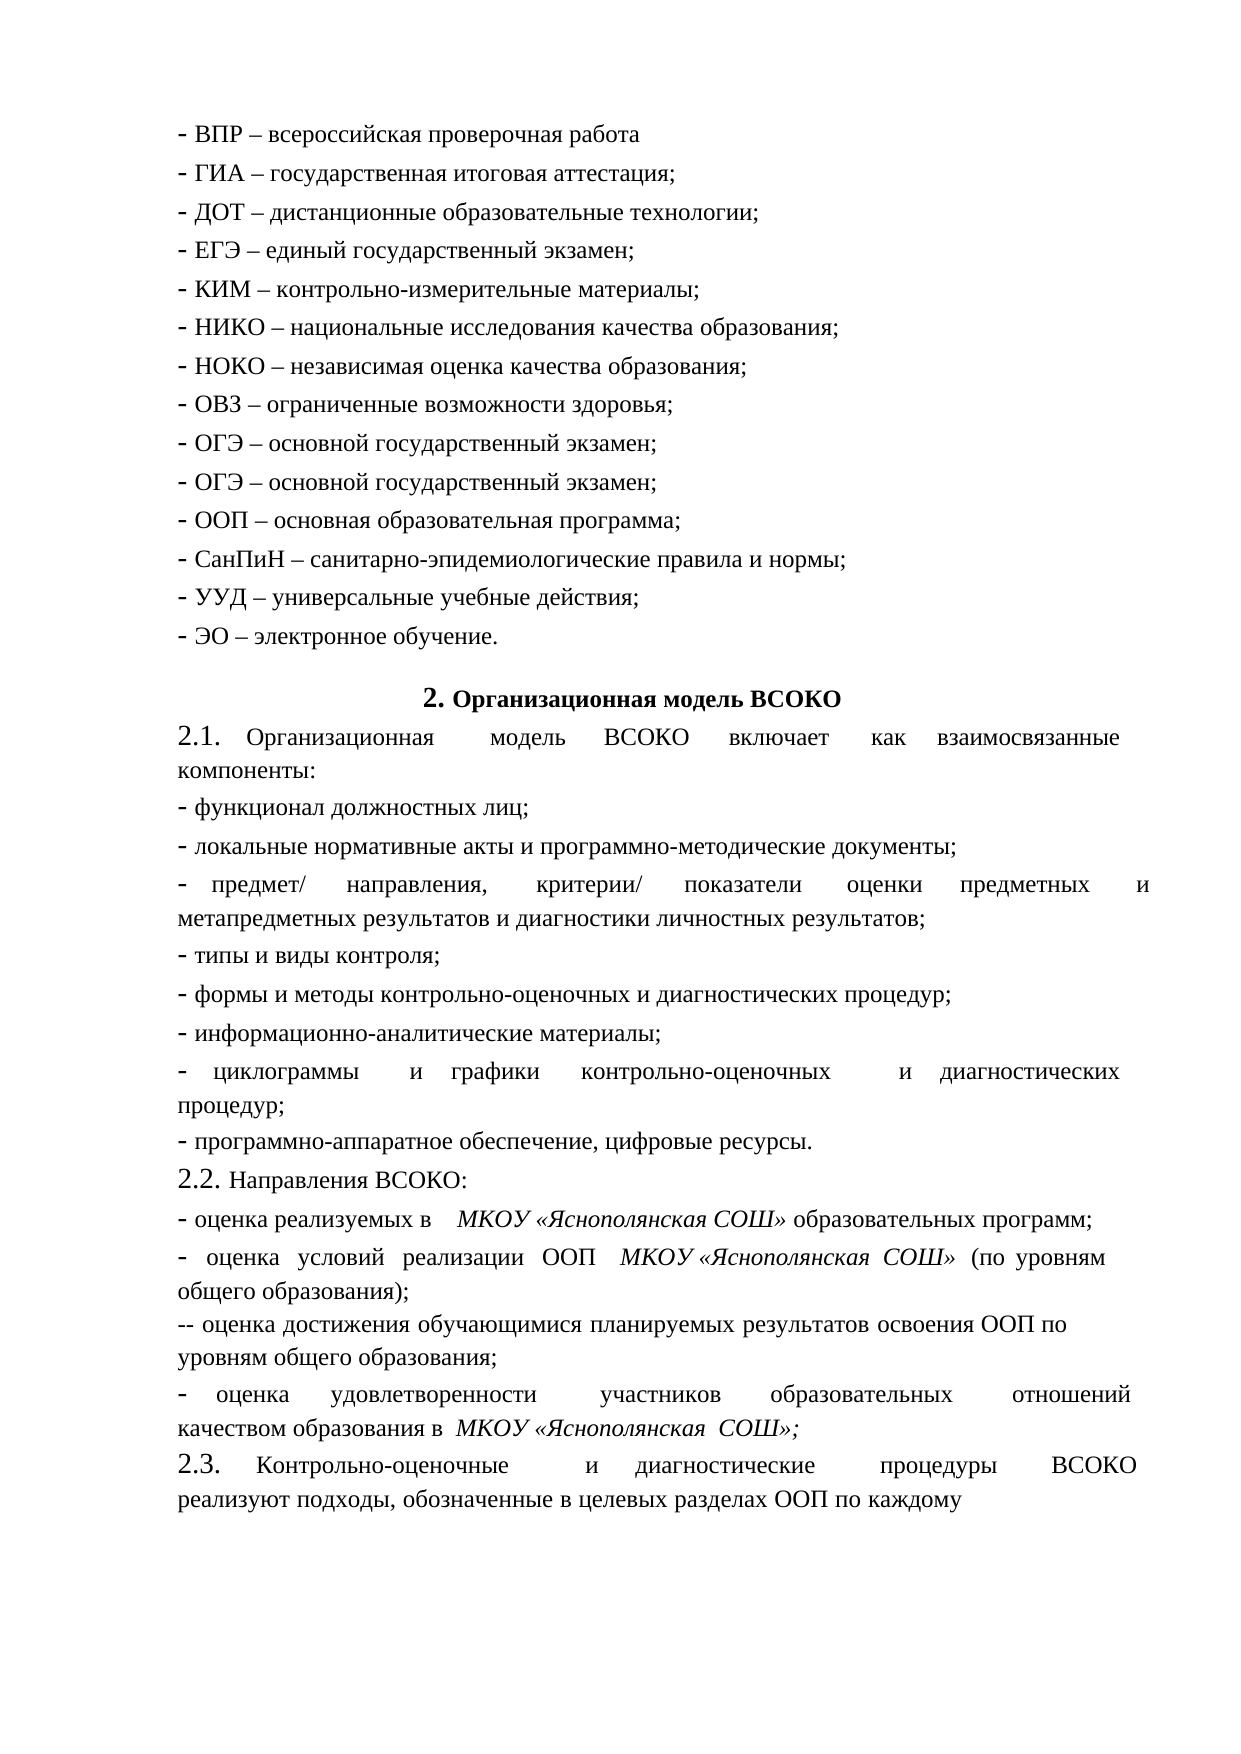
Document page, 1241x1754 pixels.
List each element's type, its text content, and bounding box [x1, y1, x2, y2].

list ГИА – государственная итоговая аттестация; [177, 154, 1192, 188]
list оценка реализуемых в МКОУ «Яснополянская СОШ» образовательных программ; [177, 1200, 1192, 1233]
list информационно-аналитические материалы; [177, 1014, 1192, 1047]
list ДОТ – дистанционные образовательные технологии; [177, 193, 1192, 226]
list Контрольно-оценочные и диагностические процедуры ВСОКО реализуют подходы, обозначенные в целевых разделах ООП по каждому [177, 1446, 1152, 1512]
list формы и методы контрольно-оценочных и диагностических процедур; [177, 975, 1192, 1009]
subtitle Организационная модель ВСОКО [423, 680, 1192, 713]
list функционал должностных лиц; [177, 788, 1192, 822]
list КИМ – контрольно-измерительные материалы; [177, 270, 1192, 303]
list программно-аппаратное обеспечение, цифровые ресурсы. [177, 1123, 1192, 1156]
list Организационная модель ВСОКО включает как взаимосвязанные компоненты: [177, 718, 1152, 784]
list ОГЭ – основной государственный экзамен; [177, 463, 1192, 496]
list предмет/ направления, критерии/ показатели оценки предметных и метапредметных результатов и диагностики личностных результатов; [177, 866, 1152, 932]
list ОВЗ – ограниченные возможности здоровья; [177, 385, 1192, 419]
list циклограммы и графики контрольно-оценочных и диагностических процедур; [177, 1052, 1152, 1119]
list ВПР – всероссийская проверочная работа [177, 115, 1192, 149]
list НОКО – независимая оценка качества образования; [177, 347, 1192, 380]
list оценка удовлетворенности участников образовательных отношений качеством образования в МКОУ «Яснополянская СОШ»; [177, 1375, 1152, 1442]
list оценка условий реализации ООП МКОУ «Яснополянская СОШ» (по уровням общего образования); [177, 1238, 1152, 1305]
list ЭО – электронное обучение. [177, 617, 1192, 651]
list НИКО – национальные исследования качества образования; [177, 308, 1192, 342]
list ОГЭ – основной государственный экзамен; [177, 424, 1192, 458]
list СанПиН – санитарно-эпидемиологические правила и нормы; [177, 540, 1192, 573]
list УУД – универсальные учебные действия; [177, 578, 1192, 612]
list локальные нормативные акты и программно-методические документы; [177, 827, 1192, 861]
text -- оценка достижения обучающимися планируемых результатов освоения ООП по уровням общего образования; [177, 1309, 1159, 1371]
list Направления ВСОКО: [177, 1161, 1192, 1194]
list ЕГЭ – единый государственный экзамен; [177, 231, 1192, 265]
list ООП – основная образовательная программа; [177, 501, 1192, 535]
list типы и виды контроля; [177, 937, 1192, 970]
